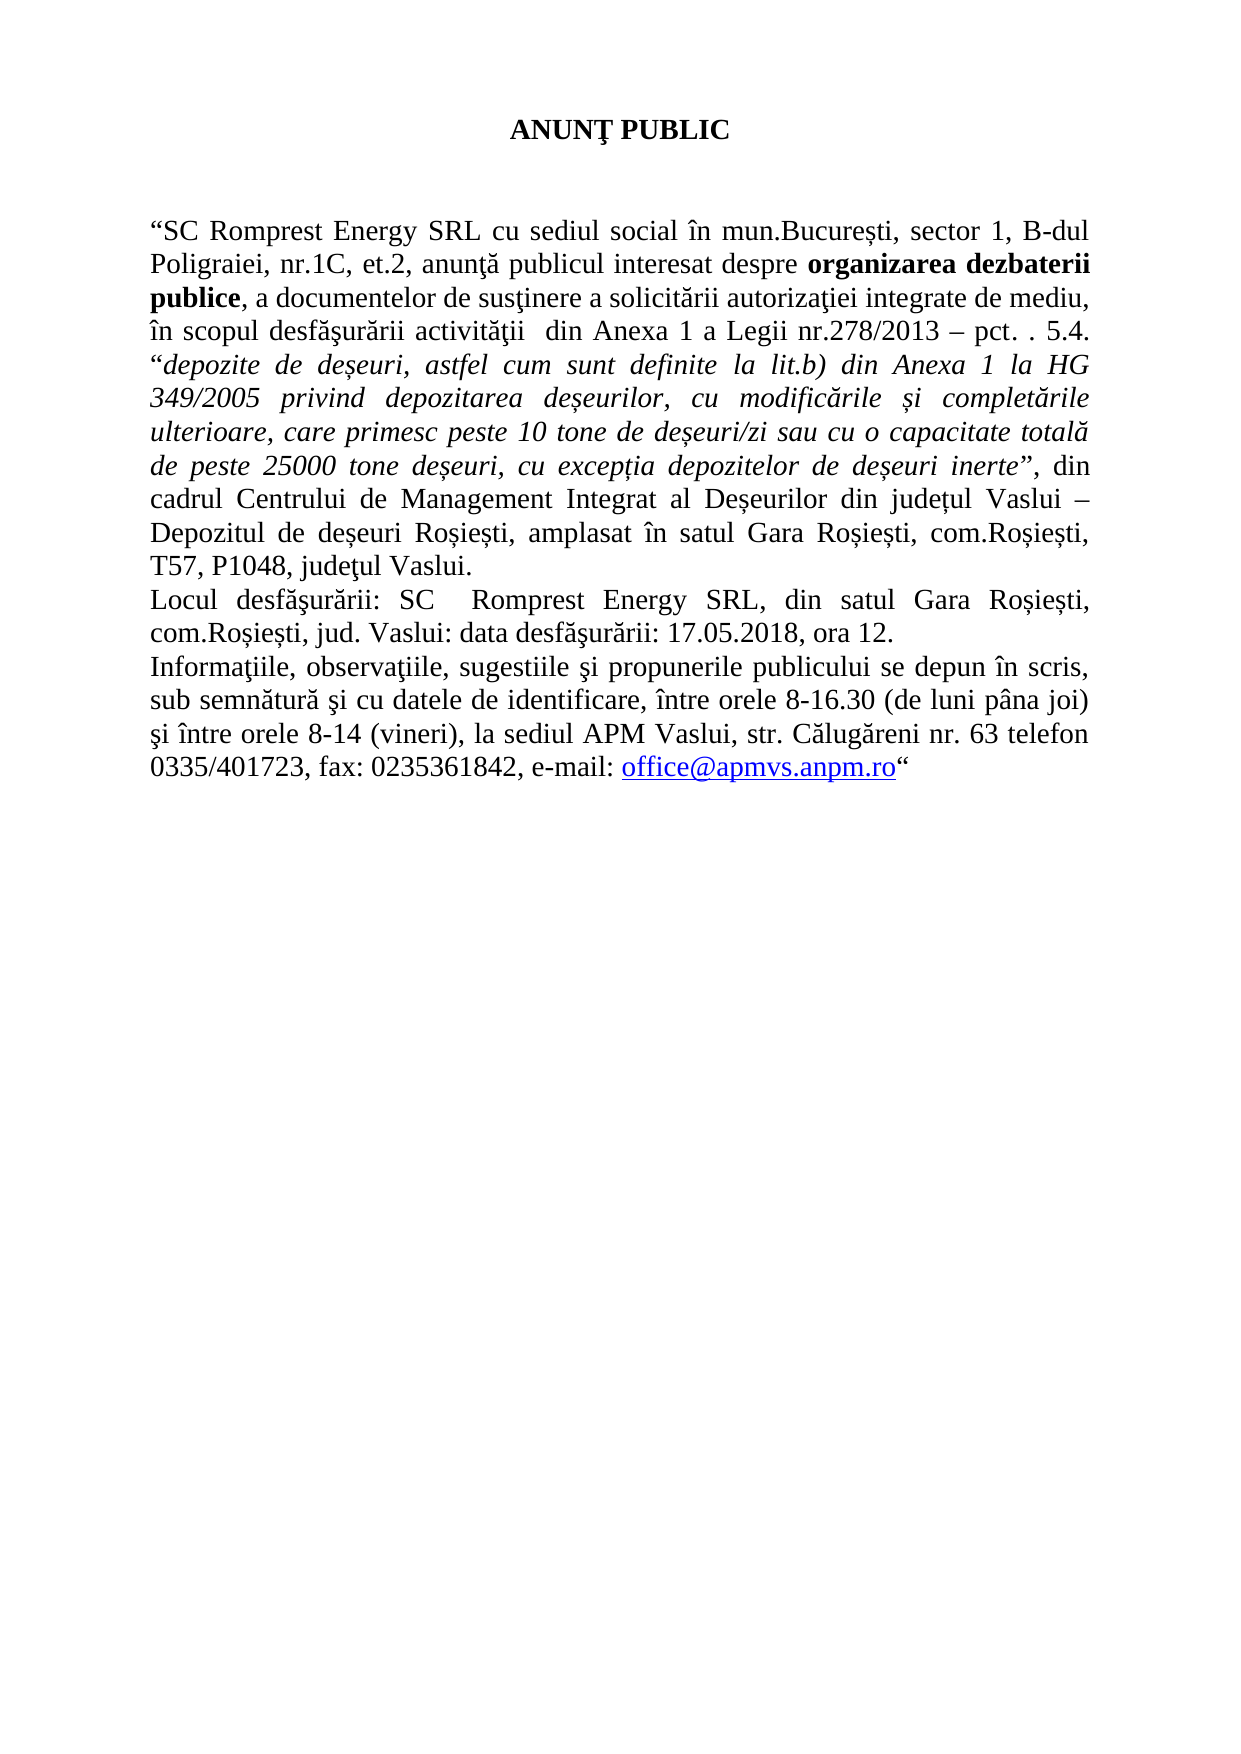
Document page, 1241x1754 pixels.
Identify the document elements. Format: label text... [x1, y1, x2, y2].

text “SC Romprest Energy SRL cu sediul social în mun.București, sector 1, B-dul Poligraiei, nr.1C, et.2, anunţă publicul interesat despre organizarea dezbaterii publice, a documentelor de susţinere a solicitării autorizaţiei integrate de mediu, în scopul desfăşurării activităţii din Anexa 1 a Legii nr.278/2013 – pct. . 5.4. “depozite de deșeuri, astfel cum sunt definite la lit.b) din Anexa 1 la HG 349/2005 privind depozitarea deșeurilor, cu modificările și completările ulterioare, care primesc peste 10 tone de deșeuri/zi sau cu o capacitate totală de peste 25000 tone deșeuri, cu excepția depozitelor de deșeuri inerte”, din cadrul Centrului de Management Integrat al Deșeurilor din județul Vaslui – Depozitul de deșeuri Roșiești, amplasat în satul Gara Roșiești, com.Roșiești, T57, P1048, judeţul Vaslui. [150, 213, 1090, 582]
text ANUNŢ PUBLIC [150, 112, 1090, 146]
text Locul desfăşurării: SC Romprest Energy SRL, din satul Gara Roșiești, com.Roșiești, jud. Vaslui: data desfăşurării: 17.05.2018, ora 12. [150, 582, 1090, 649]
text Informaţiile, observaţiile, sugestiile şi propunerile publicului se depun în scris, sub semnătură şi cu datele de identificare, între orele 8-16.30 (de luni pâna joi) şi între orele 8-14 (vineri), la sediul APM Vaslui, str. Călugăreni nr. 63 telefon 0335/401723, fax: 0235361842, e-mail: office@apmvs.anpm.ro“ [150, 649, 1090, 783]
